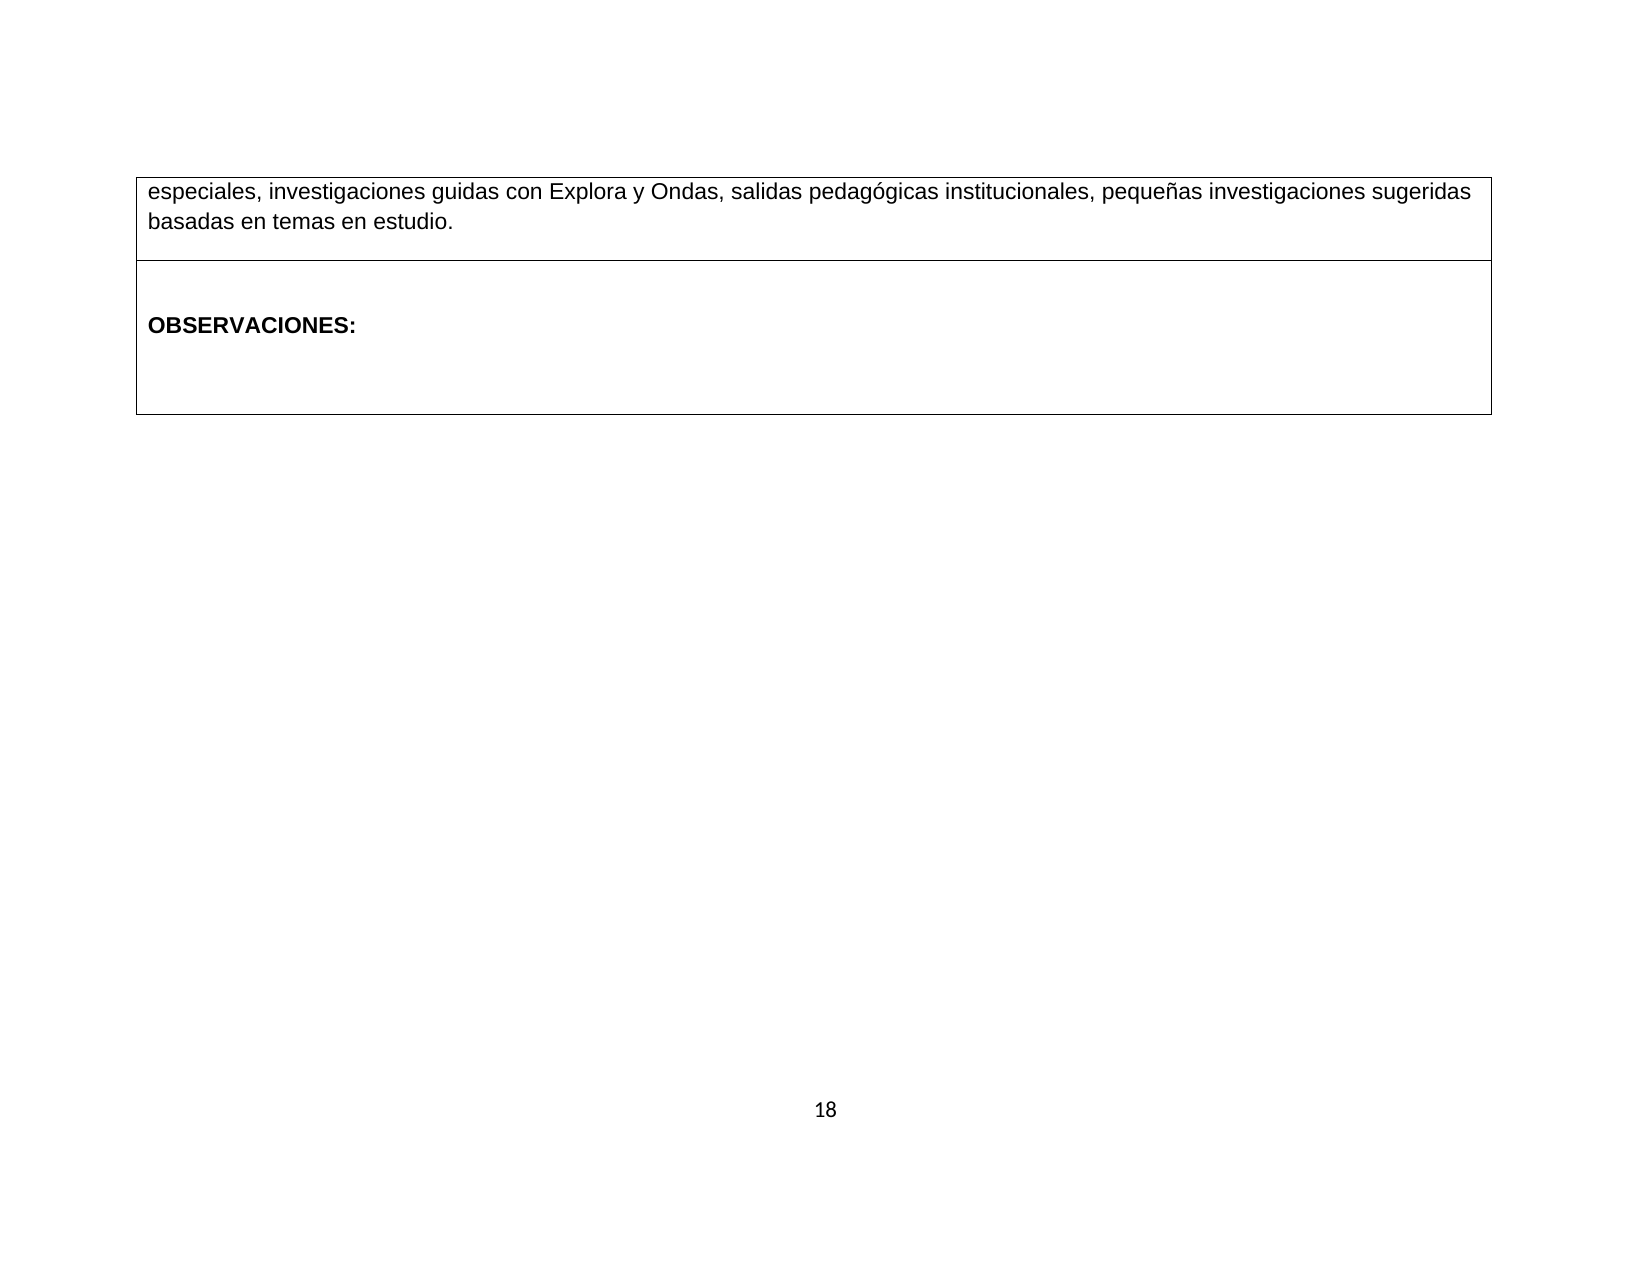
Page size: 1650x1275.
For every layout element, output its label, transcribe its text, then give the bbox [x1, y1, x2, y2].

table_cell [137, 178, 1491, 259]
table_cell OBSERVACIONES: [137, 261, 1491, 414]
